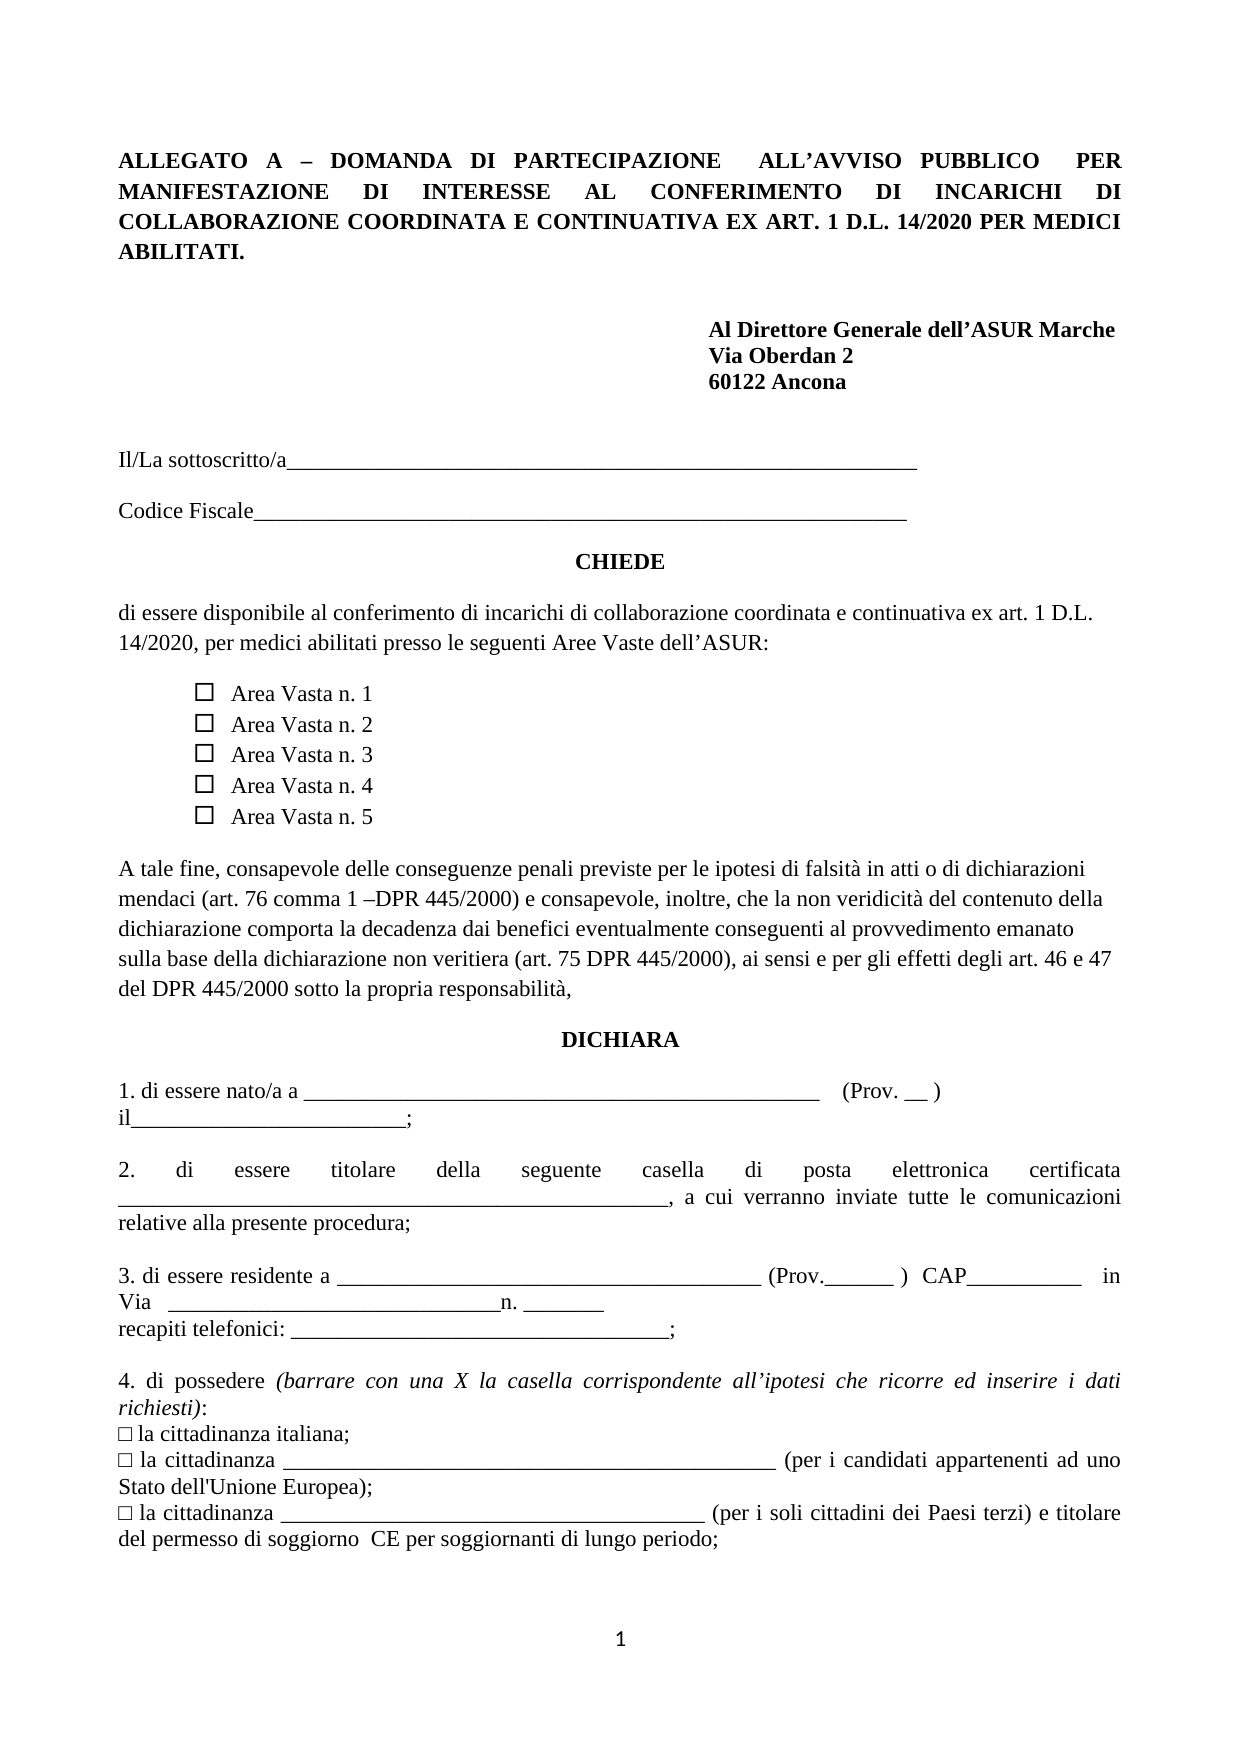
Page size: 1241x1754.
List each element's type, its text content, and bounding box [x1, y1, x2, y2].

text 1. di essere nato/a a _____________________________________________ (Prov. __ ) [118, 1077, 1122, 1104]
text □ la cittadinanza _____________________________________ (per i soli cittadini dei Paesi terzi) e titolare del permesso di soggiorno CE per soggiornanti di lungo periodo; [118, 1499, 1122, 1552]
list Area Vasta n. 1 [193, 680, 1122, 707]
text Il/La sottoscritto/a_______________________________________________________ [118, 446, 1122, 472]
text 3. di essere residente a _____________________________________ (Prov.______ ) CAP__________ in Via _____________________________n. _______ [118, 1262, 1122, 1315]
text □ la cittadinanza ___________________________________________ (per i candidati appartenenti ad uno Stato dell'Unione Europea); [118, 1446, 1122, 1499]
list Area Vasta n. 3 [193, 742, 1122, 768]
text 60122 Ancona [634, 368, 1122, 395]
text il________________________; [118, 1104, 1122, 1130]
text Codice Fiscale_________________________________________________________ [118, 497, 1122, 523]
list Area Vasta n. 4 [193, 772, 1122, 799]
text DICHIARA [118, 1026, 1122, 1053]
text di essere disponibile al conferimento di incarichi di collaborazione coordinata e continuativa ex art. 1 D.L. 14/2020, per medici abilitati presso le seguenti Aree Vaste dell’ASUR: [118, 599, 1122, 655]
text recapiti telefonici: _________________________________; [118, 1315, 1122, 1341]
text CHIEDE [118, 548, 1122, 574]
list Area Vasta n. 5 [193, 803, 1122, 830]
list Area Vasta n. 2 [193, 711, 1122, 738]
text Al Direttore Generale dell’ASUR Marche [634, 316, 1122, 342]
text ALLEGATO A – DOMANDA DI PARTECIPAZIONE all’avviso pubblico per manifestazione di interesse al conferimento di incarichi di collaborazione coordinata e continuativa ex art. 1 D.L. 14/2020 per medici abilitati. [118, 148, 1122, 264]
text 4. di possedere (barrare con una X la casella corrispondente all’ipotesi che ricorre ed inserire i dati richiesti): [118, 1367, 1122, 1420]
text A tale fine, consapevole delle conseguenze penali previste per le ipotesi di falsità in atti o di dichiarazioni mendaci (art. 76 comma 1 –DPR 445/2000) e consapevole, inoltre, che la non veridicità del contenuto della dichiarazione comporta la decadenza dai benefici eventualmente conseguenti al provvedimento emanato sulla base della dichiarazione non veritiera (art. 75 DPR 445/2000), ai sensi e per gli effetti degli art. 46 e 47 del DPR 445/2000 sotto la propria responsabilità, [118, 854, 1122, 1002]
text □ la cittadinanza italiana; [118, 1420, 1122, 1446]
text 2. di essere titolare della seguente casella di posta elettronica certificata ________________________________________________, a cui verranno inviate tutte le comunicazioni relative alla presente procedura; [118, 1157, 1122, 1236]
text Via Oberdan 2 [634, 342, 1122, 368]
